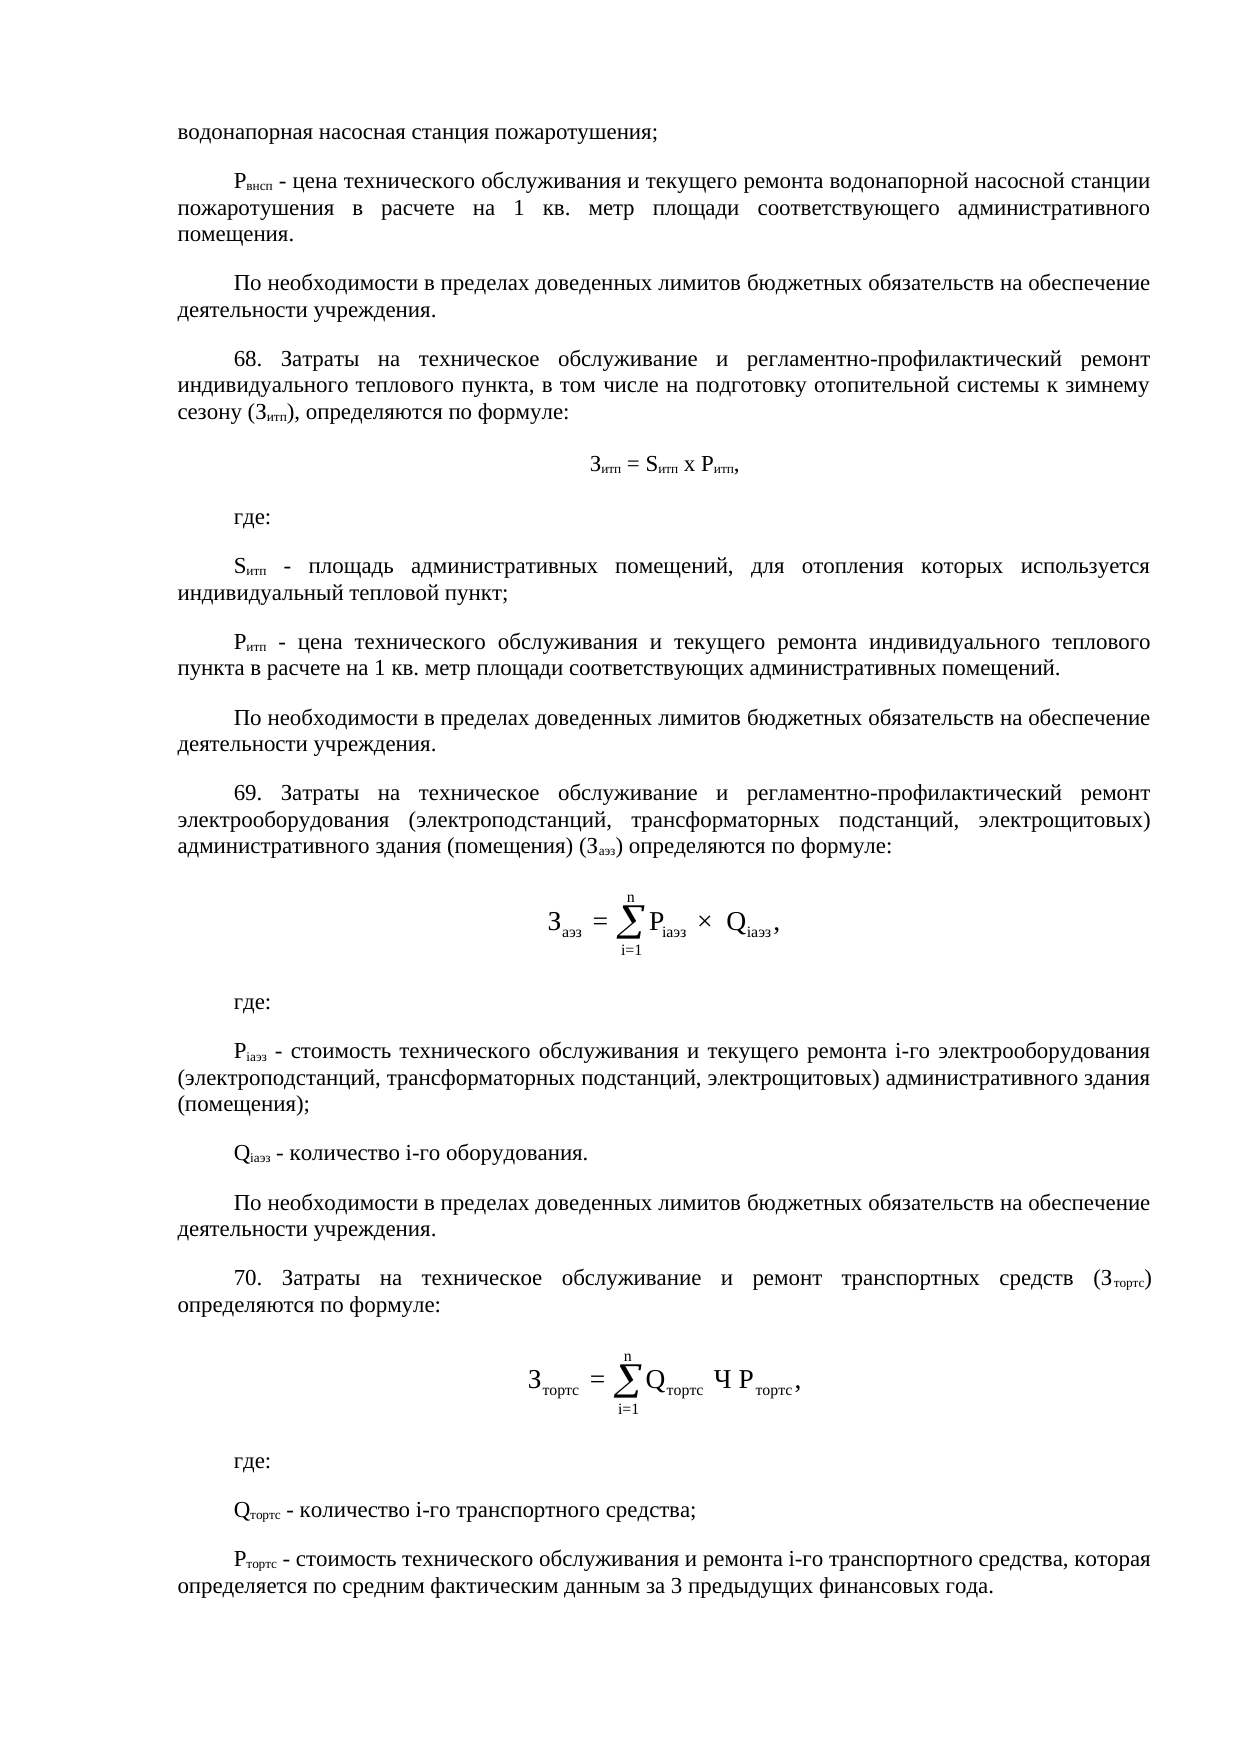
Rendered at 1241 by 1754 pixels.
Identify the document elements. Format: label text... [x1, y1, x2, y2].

text 68. Затраты на техническое обслуживание и регламентно-профилактический ремонт индивидуального теплового пункта, в том числе на подготовку отопительной системы к зимнему сезону (Зитп), определяются по формуле: [177, 345, 1152, 424]
text Sитп - площадь административных помещений, для отопления которых используется индивидуальный тепловой пункт; [177, 552, 1152, 605]
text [177, 118, 1152, 144]
text Pвнсп - цена технического обслуживания и текущего ремонта водонапорной насосной станции пожаротушения в расчете на 1 кв. метр площади соответствующего административного помещения. [177, 167, 1152, 246]
text Pитп - цена технического обслуживания и текущего ремонта индивидуального теплового пункта в расчете на 1 кв. метр площади соответствующих административных помещений. [177, 628, 1152, 681]
text 69. Затраты на техническое обслуживание и регламентно-профилактический ремонт электрооборудования (электроподстанций, трансформаторных подстанций, электрощитовых) административного здания (помещения) (Заэз) определяются по формуле: [177, 779, 1152, 858]
text Зитп = Sитп x Pитп, [177, 450, 1152, 477]
text По необходимости в пределах доведенных лимитов бюджетных обязательств на обеспечение деятельности учреждения. [177, 269, 1152, 322]
text Pтортс - стоимость технического обслуживания и ремонта i-го транспортного средства, которая определяется по средним фактическим данным за 3 предыдущих финансовых года. [177, 1546, 1152, 1598]
text где: [177, 988, 1152, 1014]
text По необходимости в пределах доведенных лимитов бюджетных обязательств на обеспечение деятельности учреждения. [177, 1189, 1152, 1241]
text Piаэз - стоимость технического обслуживания и текущего ремонта i-го электрооборудования (электроподстанций, трансформаторных подстанций, электрощитовых) административного здания (помещения); [177, 1037, 1152, 1117]
text По необходимости в пределах доведенных лимитов бюджетных обязательств на обеспечение деятельности учреждения. [177, 704, 1152, 756]
text где: [177, 503, 1152, 529]
text Qтортс - количество i-го транспортного средства; [177, 1496, 1152, 1523]
text 70. Затраты на техническое обслуживание и ремонт транспортных средств (Зтортс) определяются по формуле: [177, 1264, 1152, 1317]
text где: [177, 1447, 1152, 1473]
text Qiаэз - количество i-го оборудования. [177, 1139, 1152, 1166]
